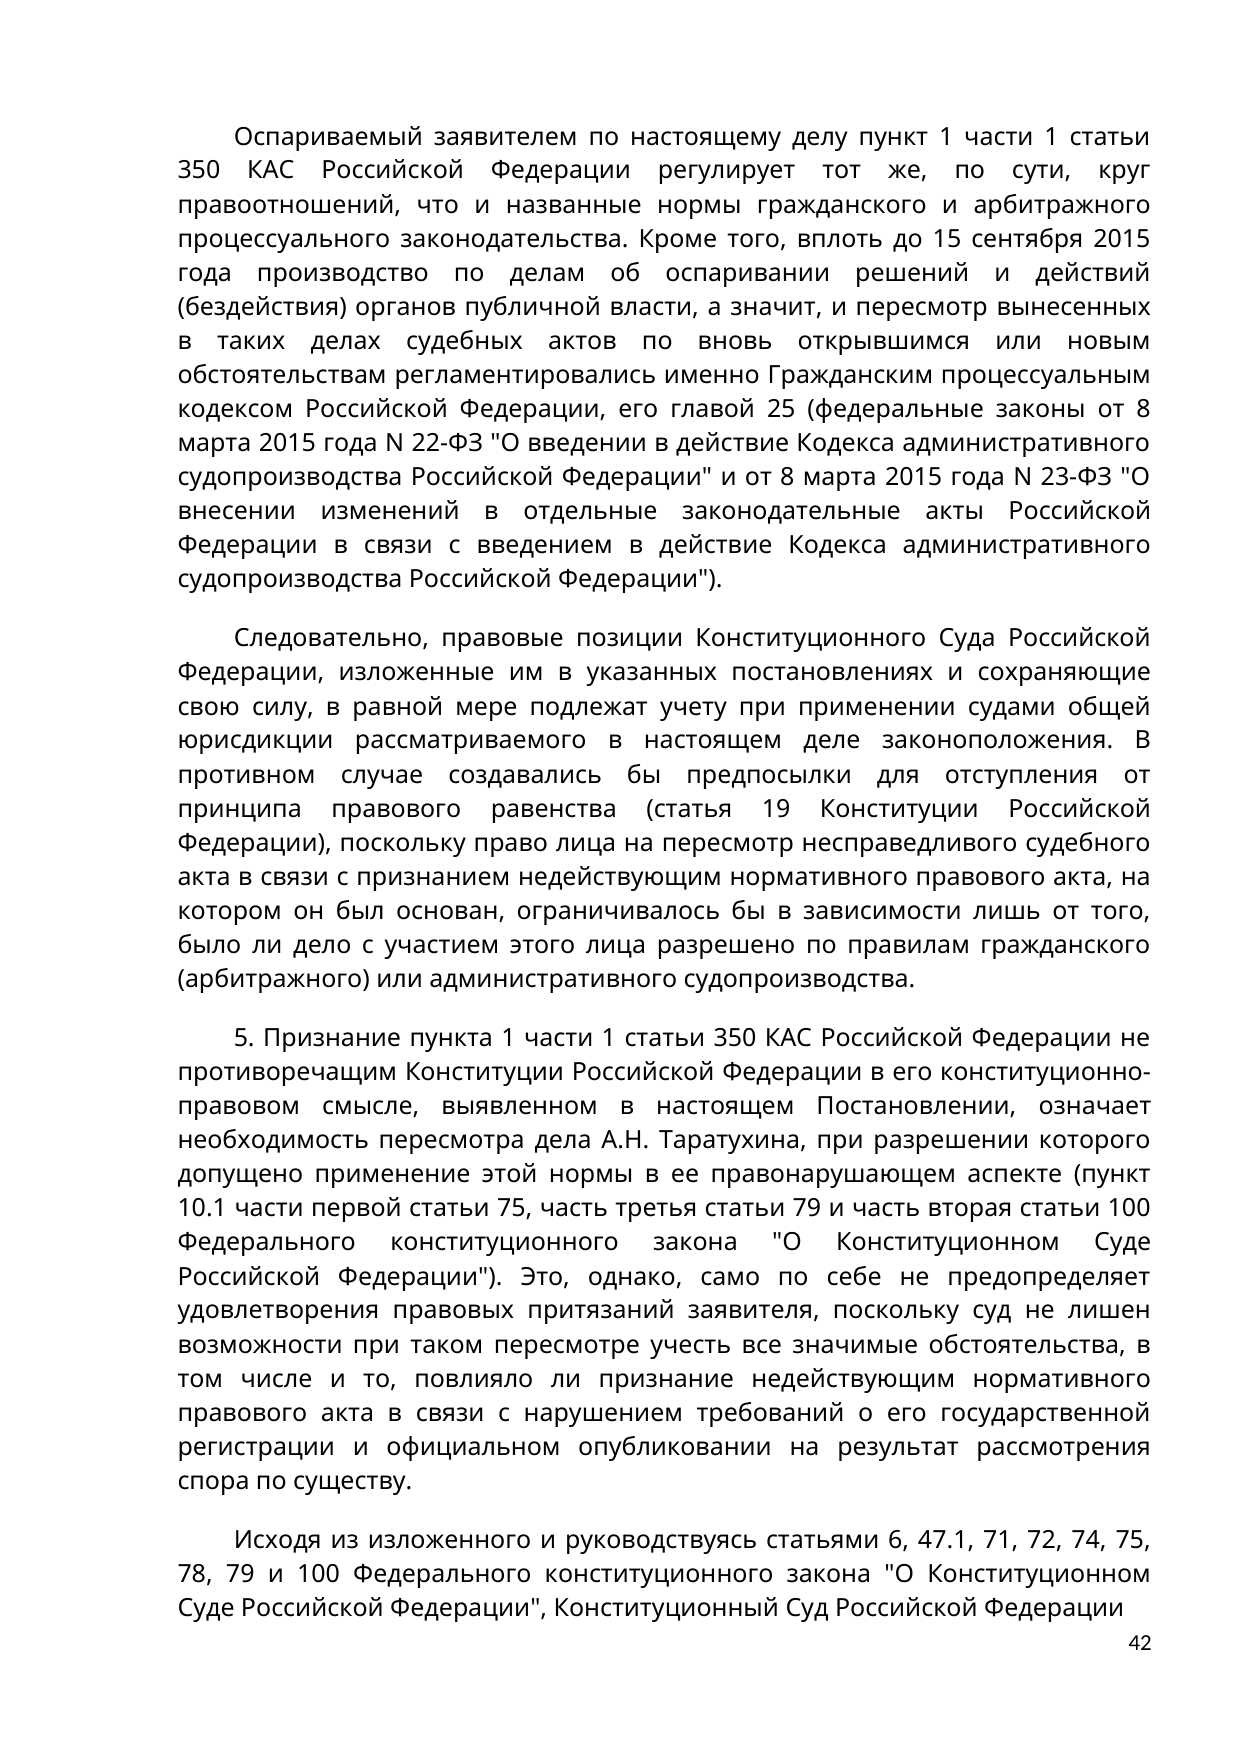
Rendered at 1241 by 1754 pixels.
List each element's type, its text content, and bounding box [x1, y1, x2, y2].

text Исходя из изложенного и руководствуясь статьями 6, 47.1, 71, 72, 74, 75, 78, 79 и 100 Федерального конституционного закона "О Конституционном Суде Российской Федерации", Конституционный Суд Российской Федерации [177, 1522, 1152, 1624]
text Следовательно, правовые позиции Конституционного Суда Российской Федерации, изложенные им в указанных постановлениях и сохраняющие свою силу, в равной мере подлежат учету при применении судами общей юрисдикции рассматриваемого в настоящем деле законоположения. В противном случае создавались бы предпосылки для отступления от принципа правового равенства (статья 19 Конституции Российской Федерации), поскольку право лица на пересмотр несправедливого судебного акта в связи с признанием недействующим нормативного правового акта, на котором он был основан, ограничивалось бы в зависимости лишь от того, было ли дело с участием этого лица разрешено по правилам гражданского (арбитражного) или административного судопроизводства. [177, 620, 1152, 995]
text Оспариваемый заявителем по настоящему делу пункт 1 части 1 статьи 350 КАС Российской Федерации регулирует тот же, по сути, круг правоотношений, что и названные нормы гражданского и арбитражного процессуального законодательства. Кроме того, вплоть до 15 сентября 2015 года производство по делам об оспаривании решений и действий (бездействия) органов публичной власти, а значит, и пересмотр вынесенных в таких делах судебных актов по вновь открывшимся или новым обстоятельствам регламентировались именно Гражданским процессуальным кодексом Российской Федерации, его главой 25 (федеральные законы от 8 марта 2015 года N 22-ФЗ "О введении в действие Кодекса административного судопроизводства Российской Федерации" и от 8 марта 2015 года N 23-ФЗ "О внесении изменений в отдельные законодательные акты Российской Федерации в связи с введением в действие Кодекса административного судопроизводства Российской Федерации"). [177, 118, 1152, 595]
text 5. Признание пункта 1 части 1 статьи 350 КАС Российской Федерации не противоречащим Конституции Российской Федерации в его конституционно-правовом смысле, выявленном в настоящем Постановлении, означает необходимость пересмотра дела А.Н. Таратухина, при разрешении которого допущено применение этой нормы в ее правонарушающем аспекте (пункт 10.1 части первой статьи 75, часть третья статьи 79 и часть вторая статьи 100 Федерального конституционного закона "О Конституционном Суде Российской Федерации"). Это, однако, само по себе не предопределяет удовлетворения правовых притязаний заявителя, поскольку суд не лишен возможности при таком пересмотре учесть все значимые обстоятельства, в том числе и то, повлияло ли признание недействующим нормативного правового акта в связи с нарушением требований о его государственной регистрации и официальном опубликовании на результат рассмотрения спора по существу. [177, 1020, 1152, 1497]
